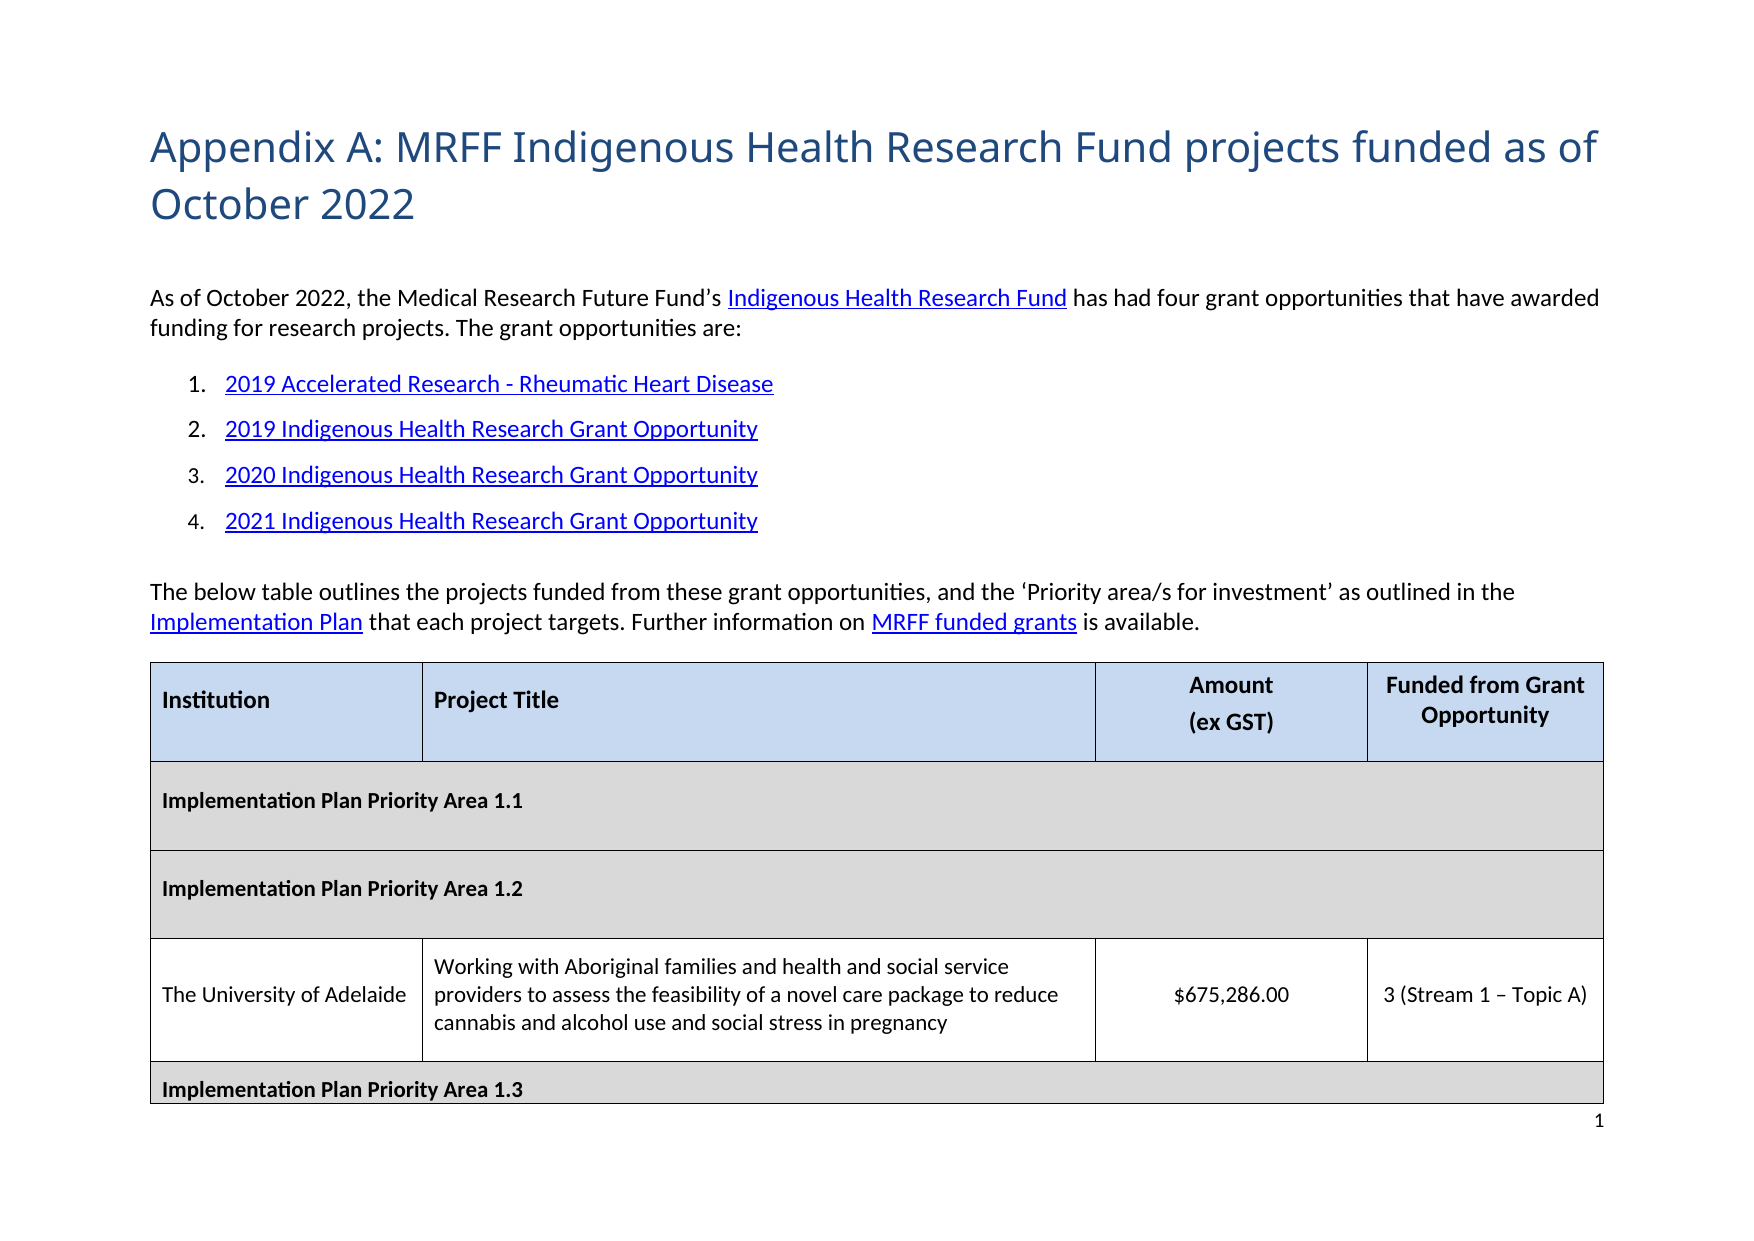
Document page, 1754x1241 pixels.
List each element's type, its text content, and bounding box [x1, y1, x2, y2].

text The below table outlines the projects funded from these grant opportunities, and the ‘Priority area/s for investment’ as outlined in the Implementation Plan that each project targets. Further information on MRFF funded grants is available. [150, 576, 1604, 637]
table_cell Implementation Plan Priority Area 1.1 [151, 762, 1603, 850]
table_cell The University of Adelaide [151, 939, 422, 1061]
list 2021 Indigenous Health Research Grant Opportunity [187, 505, 1604, 535]
table_cell Implementation Plan Priority Area 1.3 [151, 1062, 1603, 1103]
list 2019 Accelerated Research - Rheumatic Heart Disease [187, 368, 1604, 398]
table_header Funded from Grant Opportunity [1368, 663, 1603, 761]
subtitle Appendix A: MRFF Indigenous Health Research Fund projects funded as of October 2022 [150, 118, 1604, 232]
table_header Amount (ex GST) [1096, 663, 1367, 761]
table_cell 3 (Stream 1 – Topic A) [1368, 939, 1603, 1061]
list 2020 Indigenous Health Research Grant Opportunity [187, 459, 1604, 490]
table_header Project Title [423, 663, 1095, 761]
table_cell Implementation Plan Priority Area 1.2 [151, 851, 1603, 938]
table_header Institution [151, 663, 422, 761]
list 2019 Indigenous Health Research Grant Opportunity [187, 413, 1604, 444]
text As of October 2022, the Medical Research Future Fund’s Indigenous Health Research Fund has had four grant opportunities that have awarded funding for research projects. The grant opportunities are: [150, 282, 1604, 343]
table_cell Working with Aboriginal families and health and social service providers to assess the feasibility of a novel care package to reduce cannabis and alcohol use and social stress in pregnancy [423, 939, 1095, 1061]
table_cell $675,286.00 [1096, 939, 1367, 1061]
